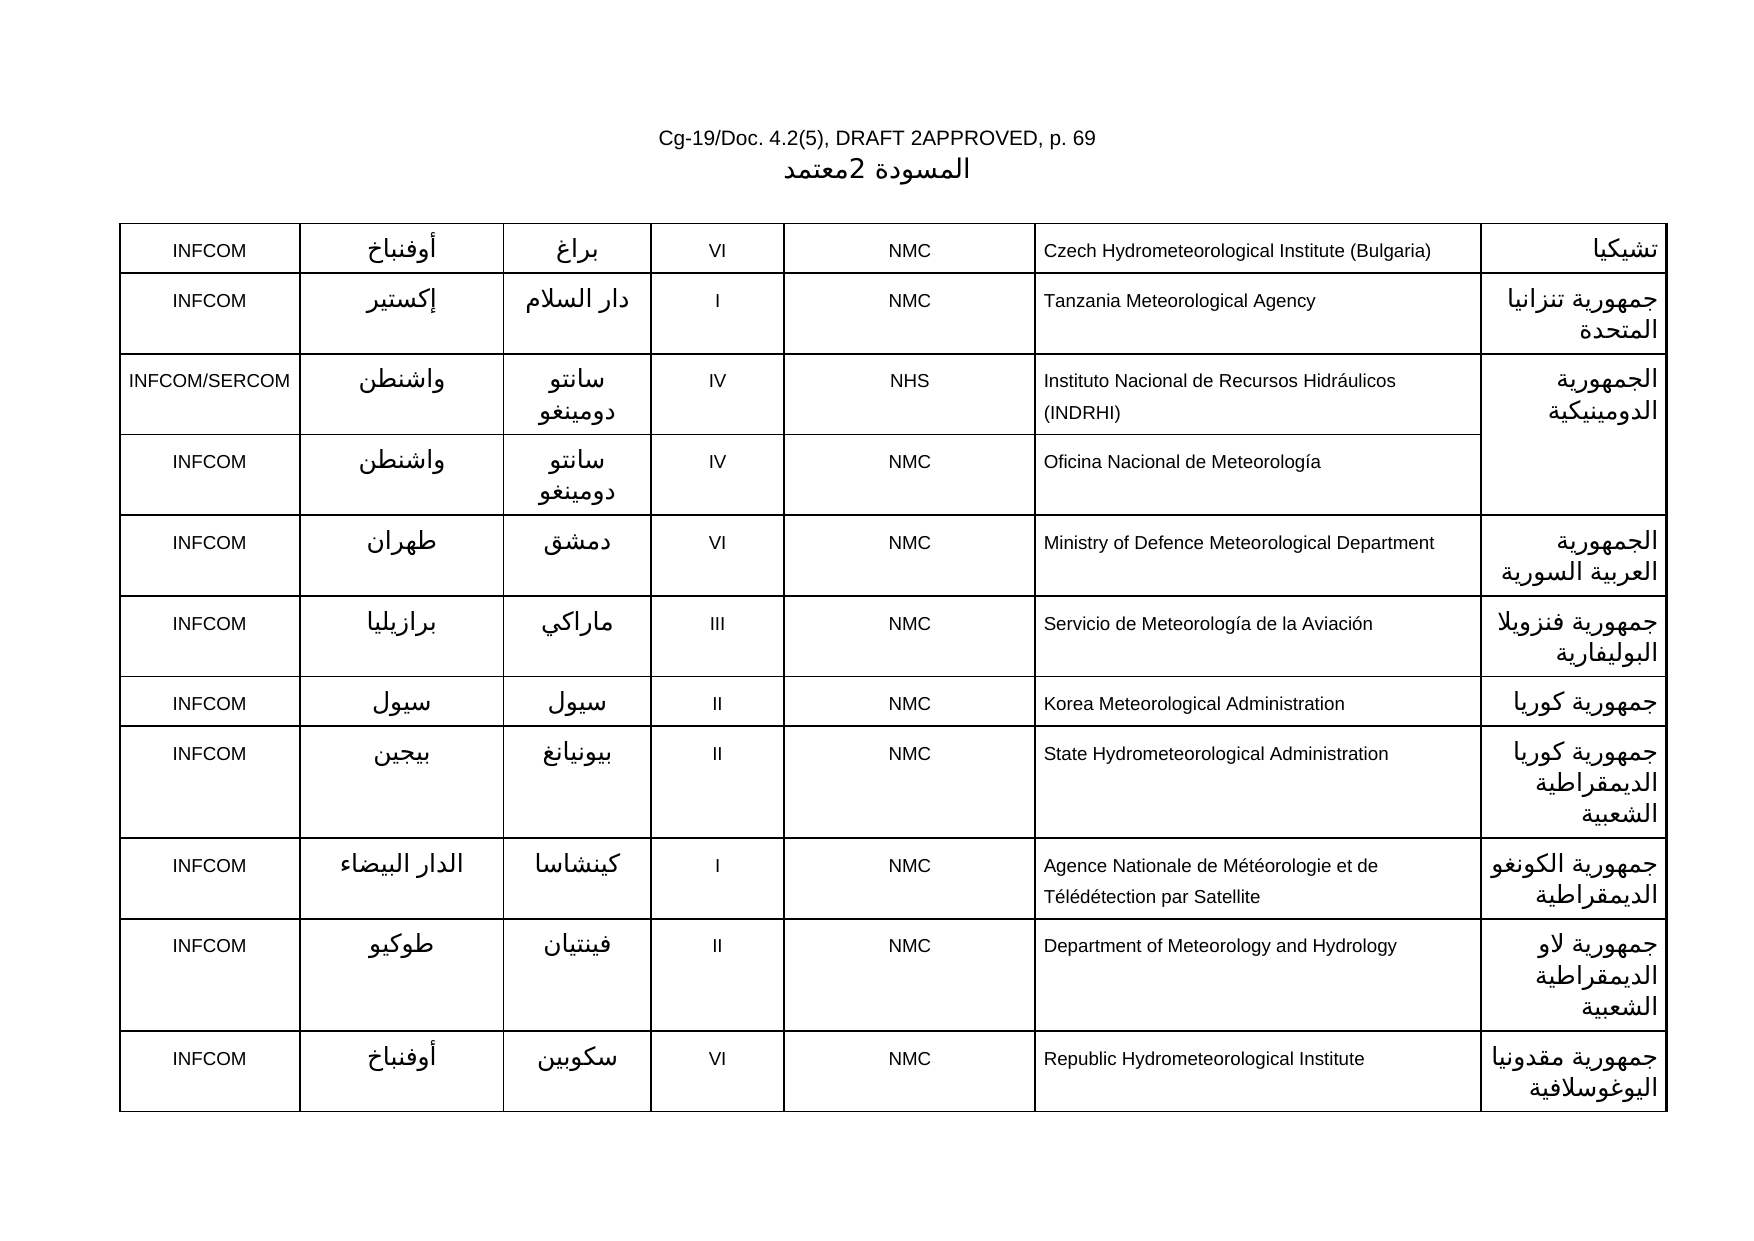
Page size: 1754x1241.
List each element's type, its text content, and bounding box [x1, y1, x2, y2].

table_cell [1036, 1032, 1480, 1111]
table_cell INFCOM [121, 920, 299, 1030]
table_cell أوفنباخ [301, 1032, 503, 1111]
table_cell I [652, 839, 783, 918]
table_cell INFCOM [121, 435, 299, 514]
table_cell INFCOM [121, 1032, 299, 1111]
table_cell الجمهورية العربية السورية [1482, 516, 1665, 595]
table_cell NMC [785, 677, 1034, 725]
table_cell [1482, 1032, 1665, 1111]
table_cell سانتو دومينغو [504, 355, 650, 434]
table_cell الدار البيضاء [301, 839, 503, 918]
table_cell جمهورية الكونغو الديمقراطية [1482, 839, 1665, 918]
table_cell INFCOM [121, 224, 299, 272]
table_cell جمهورية كوريا [1482, 677, 1665, 725]
table_cell سيول [504, 677, 650, 725]
table_cell INFCOM [121, 727, 299, 837]
table_cell NMC [785, 597, 1034, 676]
table_cell جمهورية تنزانيا المتحدة [1482, 274, 1665, 353]
table_cell NMC [785, 224, 1034, 272]
table_cell دار السلام [504, 274, 650, 353]
table_cell NMC [785, 920, 1034, 1030]
table_cell Servicio de Meteorología de la Aviación [1036, 597, 1480, 676]
table_cell بيونيانغ [504, 727, 650, 837]
table_cell سكوبين [504, 1032, 650, 1111]
table_cell جمهورية فنزويلا البوليفارية [1482, 597, 1665, 676]
table_cell I [652, 274, 783, 353]
table_cell NMC [785, 839, 1034, 918]
table_cell جمهورية كوريا الديمقراطية الشعبية [1482, 727, 1665, 837]
table_cell الجمهورية الدومينيكية [1482, 355, 1665, 514]
table_cell طهران [301, 516, 503, 595]
table_cell إكستير [301, 274, 503, 353]
table_cell II [652, 727, 783, 837]
table_cell IV [652, 435, 783, 514]
table_cell واشنطن [301, 435, 503, 514]
table_cell Department of Meteorology and Hydrology [1036, 920, 1480, 1030]
table_cell INFCOM [121, 677, 299, 725]
table_cell INFCOM [121, 839, 299, 918]
table_cell برازيليا [301, 597, 503, 676]
table_cell IV [652, 355, 783, 434]
table_cell INFCOM [121, 516, 299, 595]
table_cell NMC [785, 1032, 1034, 1111]
table_cell VI [652, 516, 783, 595]
table_cell INFCOM [121, 274, 299, 353]
table_cell تشيكيا [1482, 224, 1665, 272]
table_cell دمشق [504, 516, 650, 595]
table_cell أوفنباخ [301, 224, 503, 272]
table_cell NMC [785, 435, 1034, 514]
table_cell واشنطن [301, 355, 503, 434]
table_cell سيول [301, 677, 503, 725]
table_cell NMC [785, 274, 1034, 353]
table_cell INFCOM [121, 597, 299, 676]
table_cell كينشاسا [504, 839, 650, 918]
table_cell Oficina Nacional de Meteorología [1036, 435, 1480, 514]
table_cell NMC [785, 727, 1034, 837]
table_cell Korea Meteorological Administration [1036, 677, 1480, 725]
table_cell سانتو دومينغو [504, 435, 650, 514]
table_cell II [652, 920, 783, 1030]
table_cell براغ [504, 224, 650, 272]
table_cell INFCOM/SERCOM [121, 355, 299, 434]
table_cell ماراكي [504, 597, 650, 676]
table_cell NHS [785, 355, 1034, 434]
table_cell State Hydrometeorological Administration [1036, 727, 1480, 837]
table_cell NMC [785, 516, 1034, 595]
table_cell II [652, 677, 783, 725]
table_cell III [652, 597, 783, 676]
table_cell Ministry of Defence Meteorological Department [1036, 516, 1480, 595]
table_cell Agence Nationale de Météorologie et de Télédétection par Satellite [1036, 839, 1480, 918]
table_cell بيجين [301, 727, 503, 837]
table_cell Tanzania Meteorological Agency [1036, 274, 1480, 353]
table_cell طوكيو [301, 920, 503, 1030]
table_cell فينتيان [504, 920, 650, 1030]
table_cell VI [652, 1032, 783, 1111]
table_cell Instituto Nacional de Recursos Hidráulicos (INDRHI) [1036, 355, 1480, 434]
table_cell جمهورية لاو الديمقراطية الشعبية [1482, 920, 1665, 1030]
table_cell Czech Hydrometeorological Institute (Bulgaria) [1036, 224, 1480, 272]
table_cell VI [652, 224, 783, 272]
